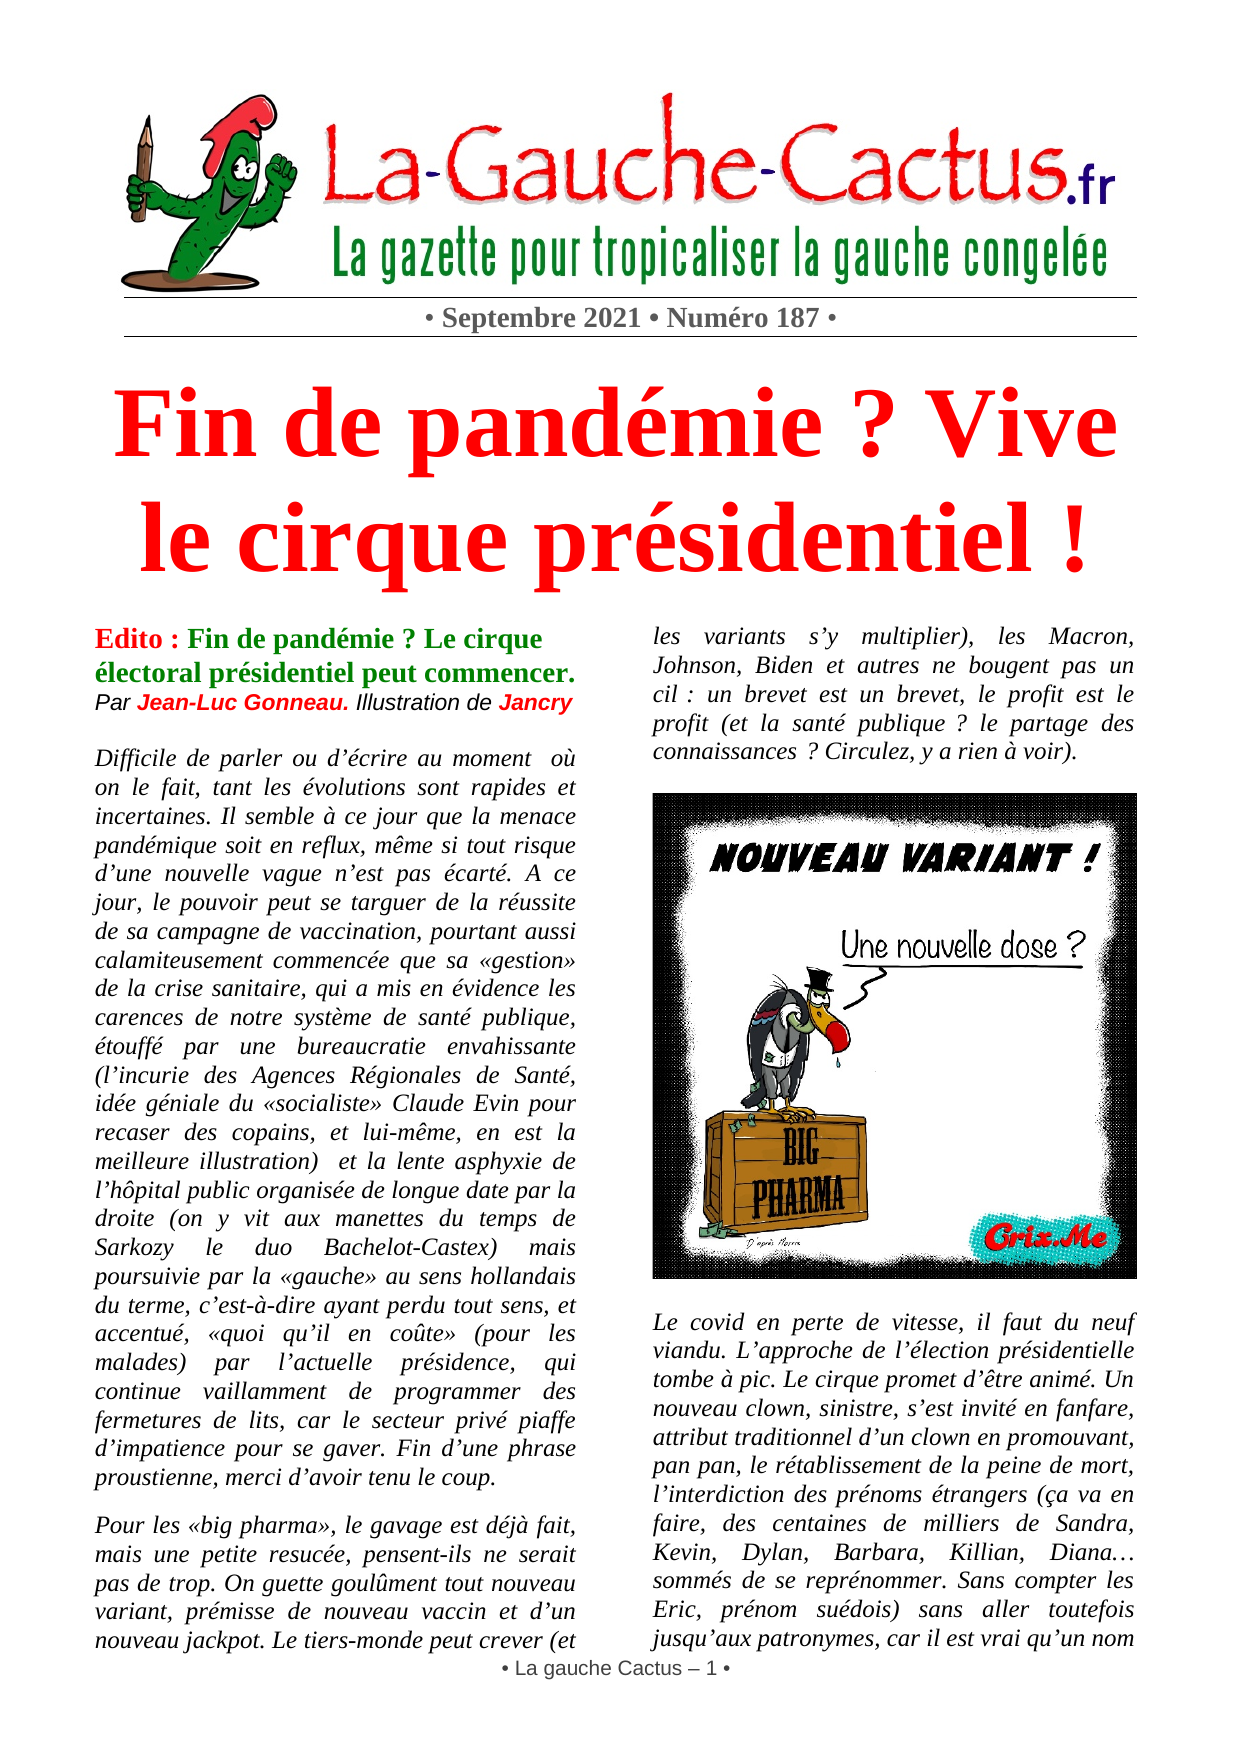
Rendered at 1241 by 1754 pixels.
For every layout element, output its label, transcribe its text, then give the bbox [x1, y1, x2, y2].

text Par Jean-Luc Gonneau. Illustration de Jancry [94, 688, 579, 715]
text Difficile de parler ou d’écrire au moment où on le fait, tant les évolutions sont rapides et incertaines. Il semble à ce jour que la menace pandémique soit en reflux, même si tout risque d’une nouvelle vague n’est pas écarté. A ce jour, le pouvoir peut se targuer de la réussite de sa campagne de vaccination, pourtant aussi calamiteusement commencée que sa «gestion» de la crise sanitaire, qui a mis en évidence les carences de notre système de santé publique, étouffé par une bureaucratie envahissante (l’incurie des Agences Régionales de Santé, idée géniale du «socialiste» Claude Evin pour recaser des copains, et lui-même, en est la meilleure illustration) et la lente asphyxie de l’hôpital public organisée de longue date par la droite (on y vit aux manettes du temps de Sarkozy le duo Bachelot-Castex) mais poursuivie par la «gauche» au sens hollandais du terme, c’est-à-dire ayant perdu tout sens, et accentué, «quoi qu’il en coûte» (pour les malades) par l’actuelle présidence, qui continue vaillamment de programmer des fermetures de lits, car le secteur privé piaffe d’impatience pour se gaver. Fin d’une phrase proustienne, merci d’avoir tenu le coup. [94, 743, 579, 1491]
text Fin de pandémie ? Vive le cirque présidentiel ! [94, 363, 1137, 593]
picture [652, 793, 1137, 1279]
text • Septembre 2021 • Numéro 187 • [124, 298, 1137, 336]
text Pour les «big pharma», le gavage est déjà fait, mais une petite resucée, pensent-ils ne serait pas de trop. On guette goulûment tout nouveau variant, prémisse de nouveau vaccin et d’un nouveau jackpot. Le tiers-monde peut crever (et les variants s’y multiplier), les Macron, Johnson, Biden et autres ne bougent pas un cil : un brevet est un brevet, le profit est le profit (et la santé publique ? le partage des connaissances ? Circulez, y a rien à voir). [94, 1510, 579, 1654]
picture [94, 89, 1138, 297]
text Pour les «big pharma», le gavage est déjà fait, mais une petite resucée, pensent-ils ne serait pas de trop. On guette goulûment tout nouveau variant, prémisse de nouveau vaccin et d’un nouveau jackpot. Le tiers-monde peut crever (et les variants s’y multiplier), les Macron, Johnson, Biden et autres ne bougent pas un cil : un brevet est un brevet, le profit est le profit (et la santé publique ? le partage des connaissances ? Circulez, y a rien à voir). [653, 621, 1137, 765]
text Edito : Fin de pandémie ? Le cirque électoral présidentiel peut commencer. [94, 621, 579, 688]
